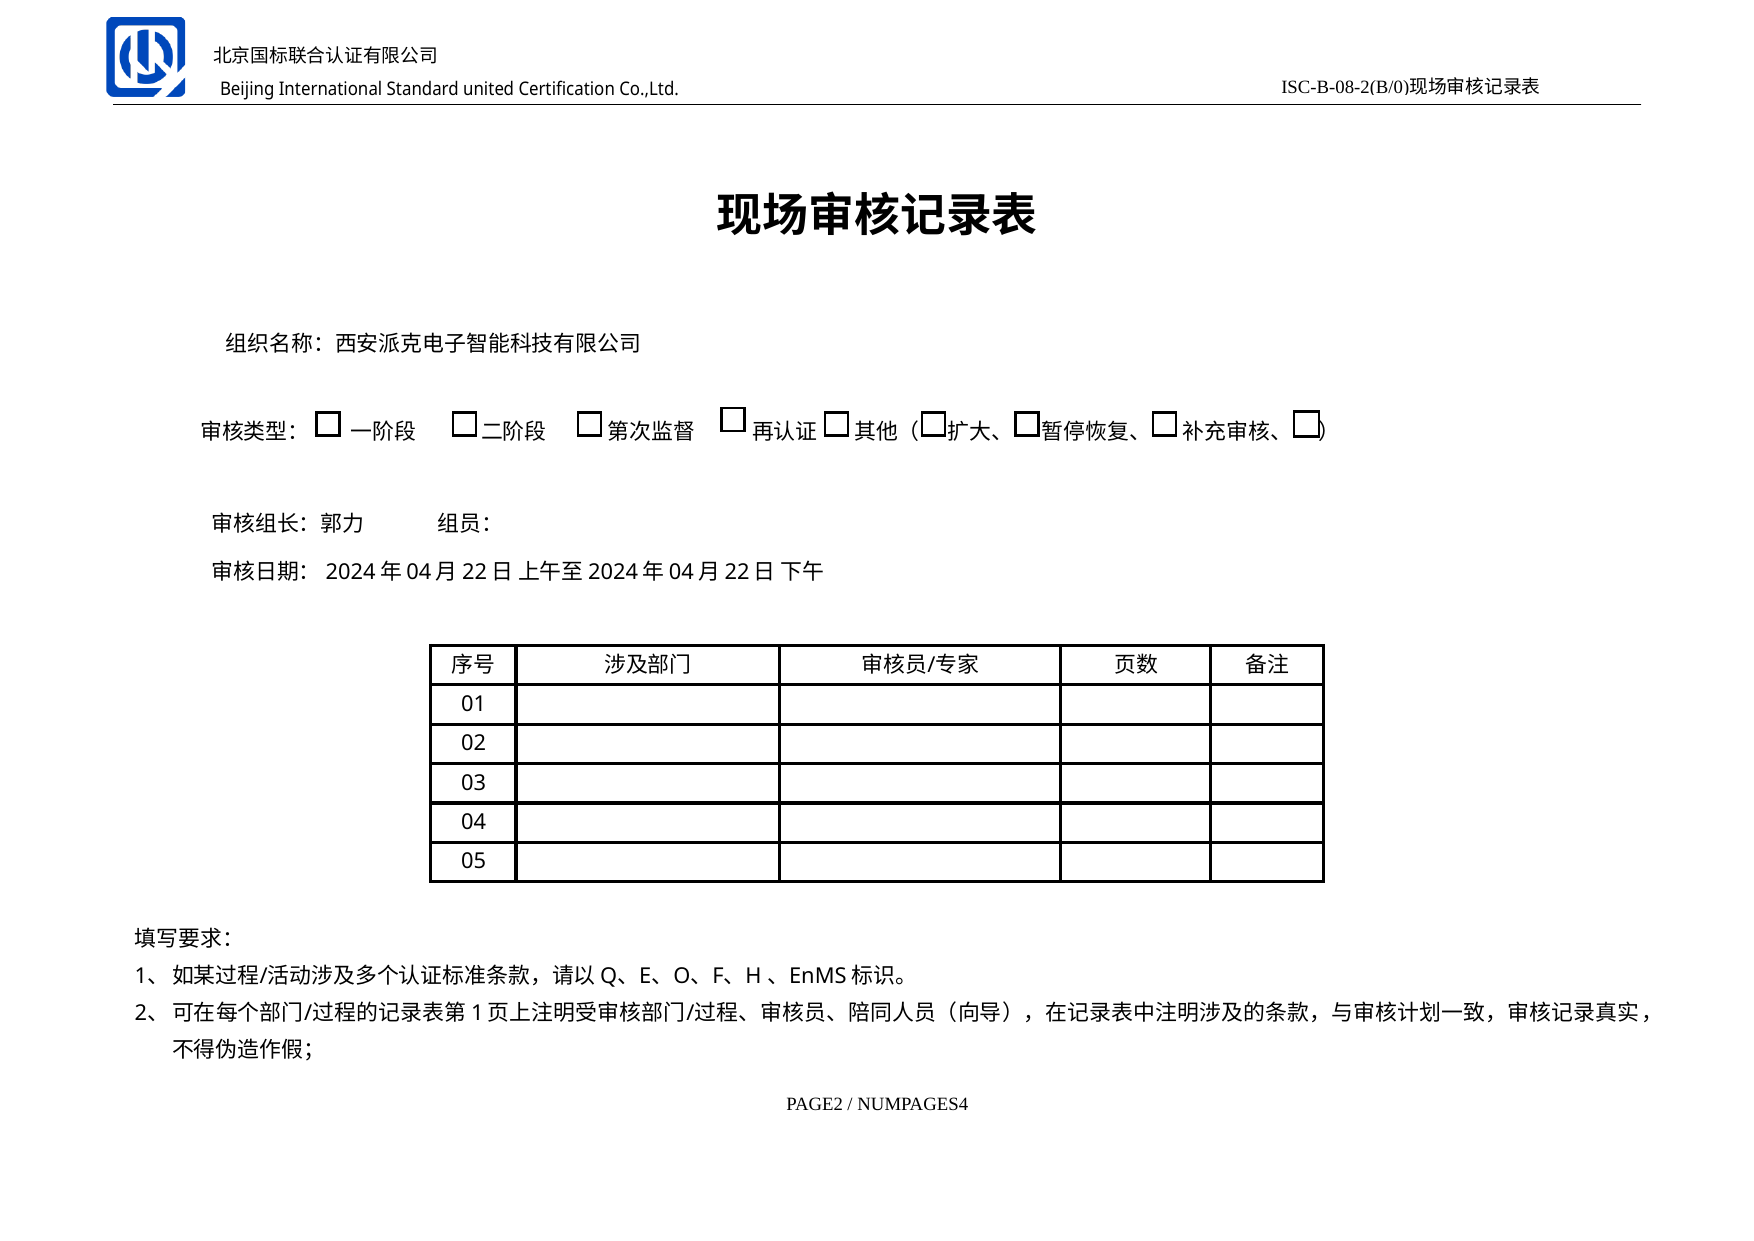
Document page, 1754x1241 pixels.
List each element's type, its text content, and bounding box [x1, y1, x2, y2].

table_cell 03 [432, 765, 514, 801]
table_cell [1062, 805, 1209, 841]
table_cell [518, 686, 778, 723]
table_cell [1062, 726, 1209, 762]
table_cell 04 [432, 805, 514, 841]
table_header 页数 [1062, 647, 1209, 683]
table_cell 02 [432, 726, 514, 762]
list 如某过程/活动涉及多个认证标准条款，请以Q、E、O、F、H 、EnMS标识。 [134, 957, 1641, 990]
table_header 备注 [1212, 647, 1322, 683]
table_header 审核员/专家 [781, 647, 1059, 683]
table_cell [1212, 805, 1322, 841]
text 填写要求： [112, 920, 1641, 953]
table_cell [781, 726, 1059, 762]
text 审核组长：郭力 组员： [112, 506, 1641, 538]
table_header 序号 [432, 647, 514, 683]
table_cell [1212, 765, 1322, 801]
table_cell 01 [432, 686, 514, 723]
list 可在每个部门/过程的记录表第1页上注明受审核部门/过程、审核员、陪同人员（向导），在记录表中注明涉及的条款，与审核计划一致，审核记录真实，不得伪造作假； [134, 994, 1641, 1064]
table_cell [1062, 765, 1209, 801]
table_cell [781, 805, 1059, 841]
table_cell 05 [432, 844, 514, 880]
table_cell [518, 726, 778, 762]
table_cell [1212, 686, 1322, 723]
text 现场审核记录表 [112, 163, 1641, 261]
picture [106, 17, 186, 97]
text 审核类型： 一阶段 二阶段 第次监督 再认证 其他（扩大、暂停恢复、补充审核、） [112, 399, 1641, 464]
table_cell [781, 844, 1059, 880]
table_cell [1212, 844, 1322, 880]
table_cell [781, 686, 1059, 723]
text 组织名称：西安派克电子智能科技有限公司 [112, 326, 1641, 358]
table_cell [781, 765, 1059, 801]
table_cell [1062, 844, 1209, 880]
table_cell [518, 844, 778, 880]
table_header 涉及部门 [518, 647, 778, 683]
text 审核日期： 2024年04月22日 上午至2024年04月22日 下午 [112, 554, 1641, 587]
table_cell [518, 765, 778, 801]
table_cell [1212, 726, 1322, 762]
table_cell [1062, 686, 1209, 723]
table_cell [518, 805, 778, 841]
